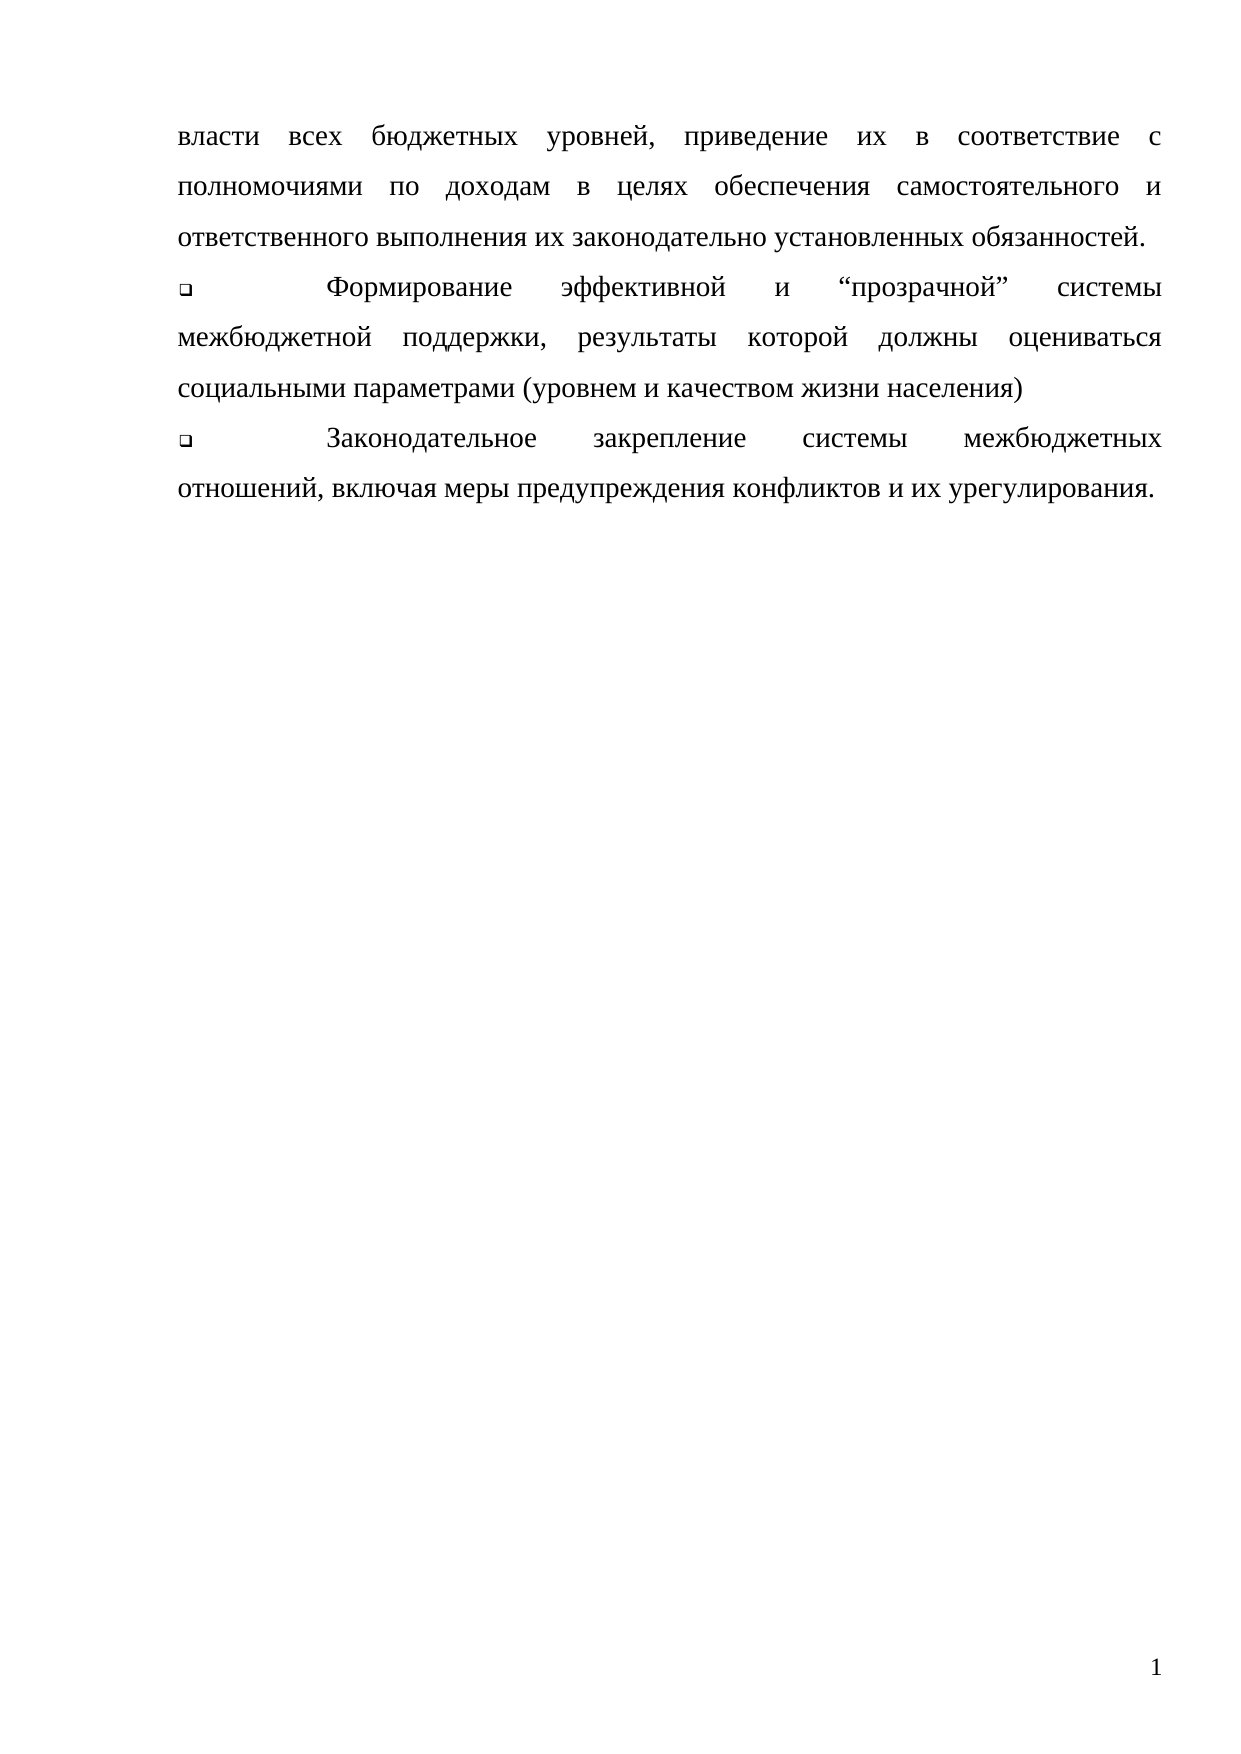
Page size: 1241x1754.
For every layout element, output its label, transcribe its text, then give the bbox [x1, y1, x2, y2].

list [177, 118, 1162, 252]
list Формирование эффективной и “прозрачной” системы межбюджетной поддержки, результаты которой должны оцениваться социальными параметрами (уровнем и качеством жизни населения) [177, 269, 1162, 403]
list Законодательное закрепление системы межбюджетных отношений, включая меры предупреждения конфликтов и их урегулирования. [177, 420, 1162, 504]
